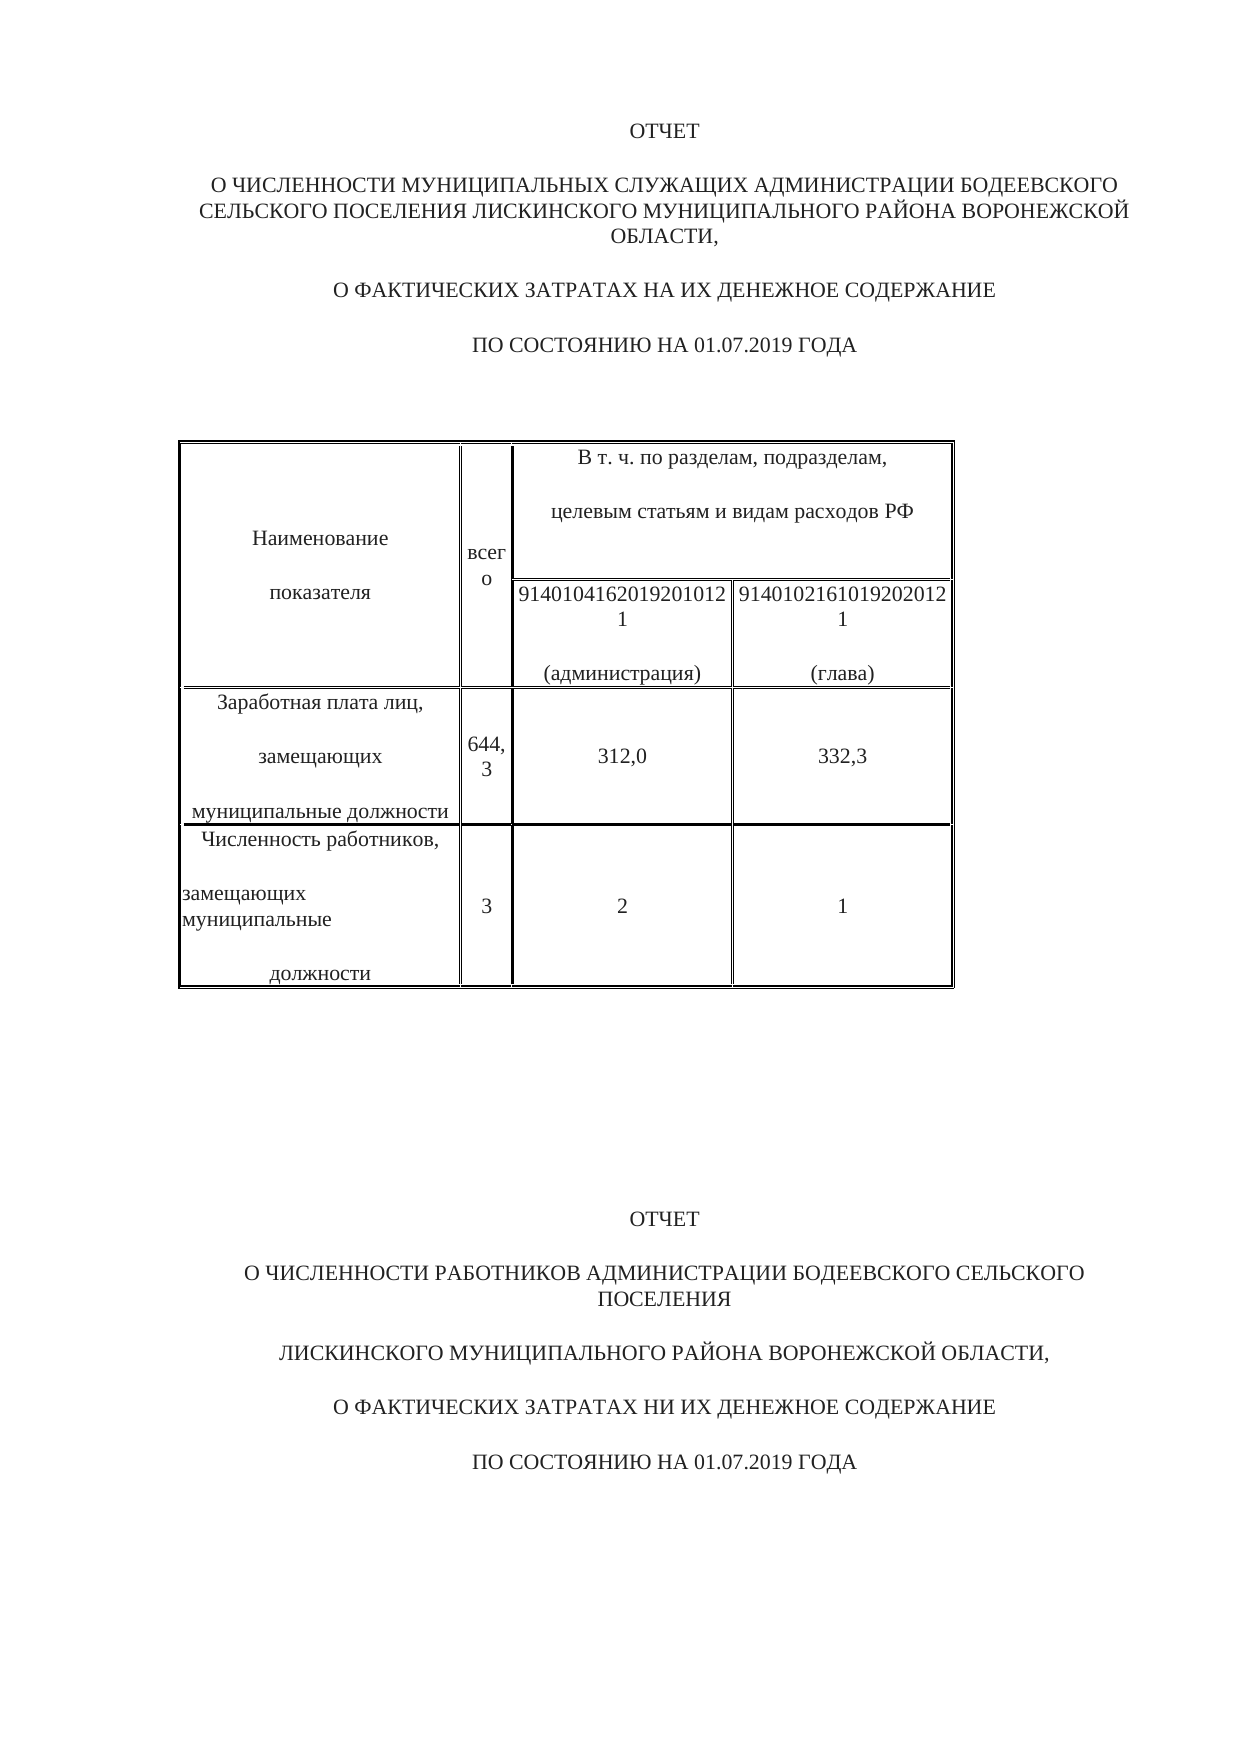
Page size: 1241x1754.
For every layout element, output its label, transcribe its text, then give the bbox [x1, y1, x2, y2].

table_cell 312,0 [514, 689, 731, 823]
text О ЧИСЛЕННОСТИ МУНИЦИПАЛЬНЫХ СЛУЖАЩИХ АДМИНИСТРАЦИИ БОДЕЕВСКОГО СЕЛЬСКОГО ПОСЕЛЕНИЯ ЛИСКИНСКОГО МУНИЦИПАЛЬНОГО РАЙОНА ВОРОНЕЖСКОЙ ОБЛАСТИ, [177, 172, 1152, 248]
text ПО СОСТОЯНИЮ НА 01.07.2019 ГОДА [177, 1449, 1152, 1474]
table_cell 2 [512, 826, 732, 985]
table_cell 91401021610192020121 (глава) [733, 578, 953, 686]
table_cell Численность работников, замещающих муниципальные должности [180, 823, 461, 985]
table_cell 332,3 [733, 686, 953, 823]
text ЛИСКИНСКОГО МУНИЦИПАЛЬНОГО РАЙОНА ВОРОНЕЖСКОЙ ОБЛАСТИ, [177, 1340, 1152, 1365]
table_header Наименование показателя [181, 444, 461, 686]
table_cell 3 [461, 826, 512, 985]
table_header В т. ч. по разделам, подразделам, целевым статьям и видам расходов РФ [512, 444, 951, 578]
text О ФАКТИЧЕСКИХ ЗАТРАТАХ НА ИХ ДЕНЕЖНОЕ СОДЕРЖАНИЕ [177, 277, 1152, 302]
text ОТЧЕТ [177, 1206, 1152, 1231]
table_cell Заработная плата лиц, замещающих муниципальные должности [180, 686, 461, 823]
table_cell 644,3 [462, 689, 511, 823]
text ОТЧЕТ [177, 118, 1152, 143]
text О ФАКТИЧЕСКИХ ЗАТРАТАХ НИ ИХ ДЕНЕЖНОЕ СОДЕРЖАНИЕ [177, 1394, 1152, 1419]
table_cell 1 [733, 823, 953, 985]
table_cell 91401041620192010121 (администрация) [514, 581, 731, 686]
table_header всего [461, 442, 512, 686]
text ПО СОСТОЯНИЮ НА 01.07.2019 ГОДА [177, 332, 1152, 357]
text О ЧИСЛЕННОСТИ РАБОТНИКОВ АДМИНИСТРАЦИИ БОДЕЕВСКОГО СЕЛЬСКОГО ПОСЕЛЕНИЯ [177, 1260, 1152, 1311]
